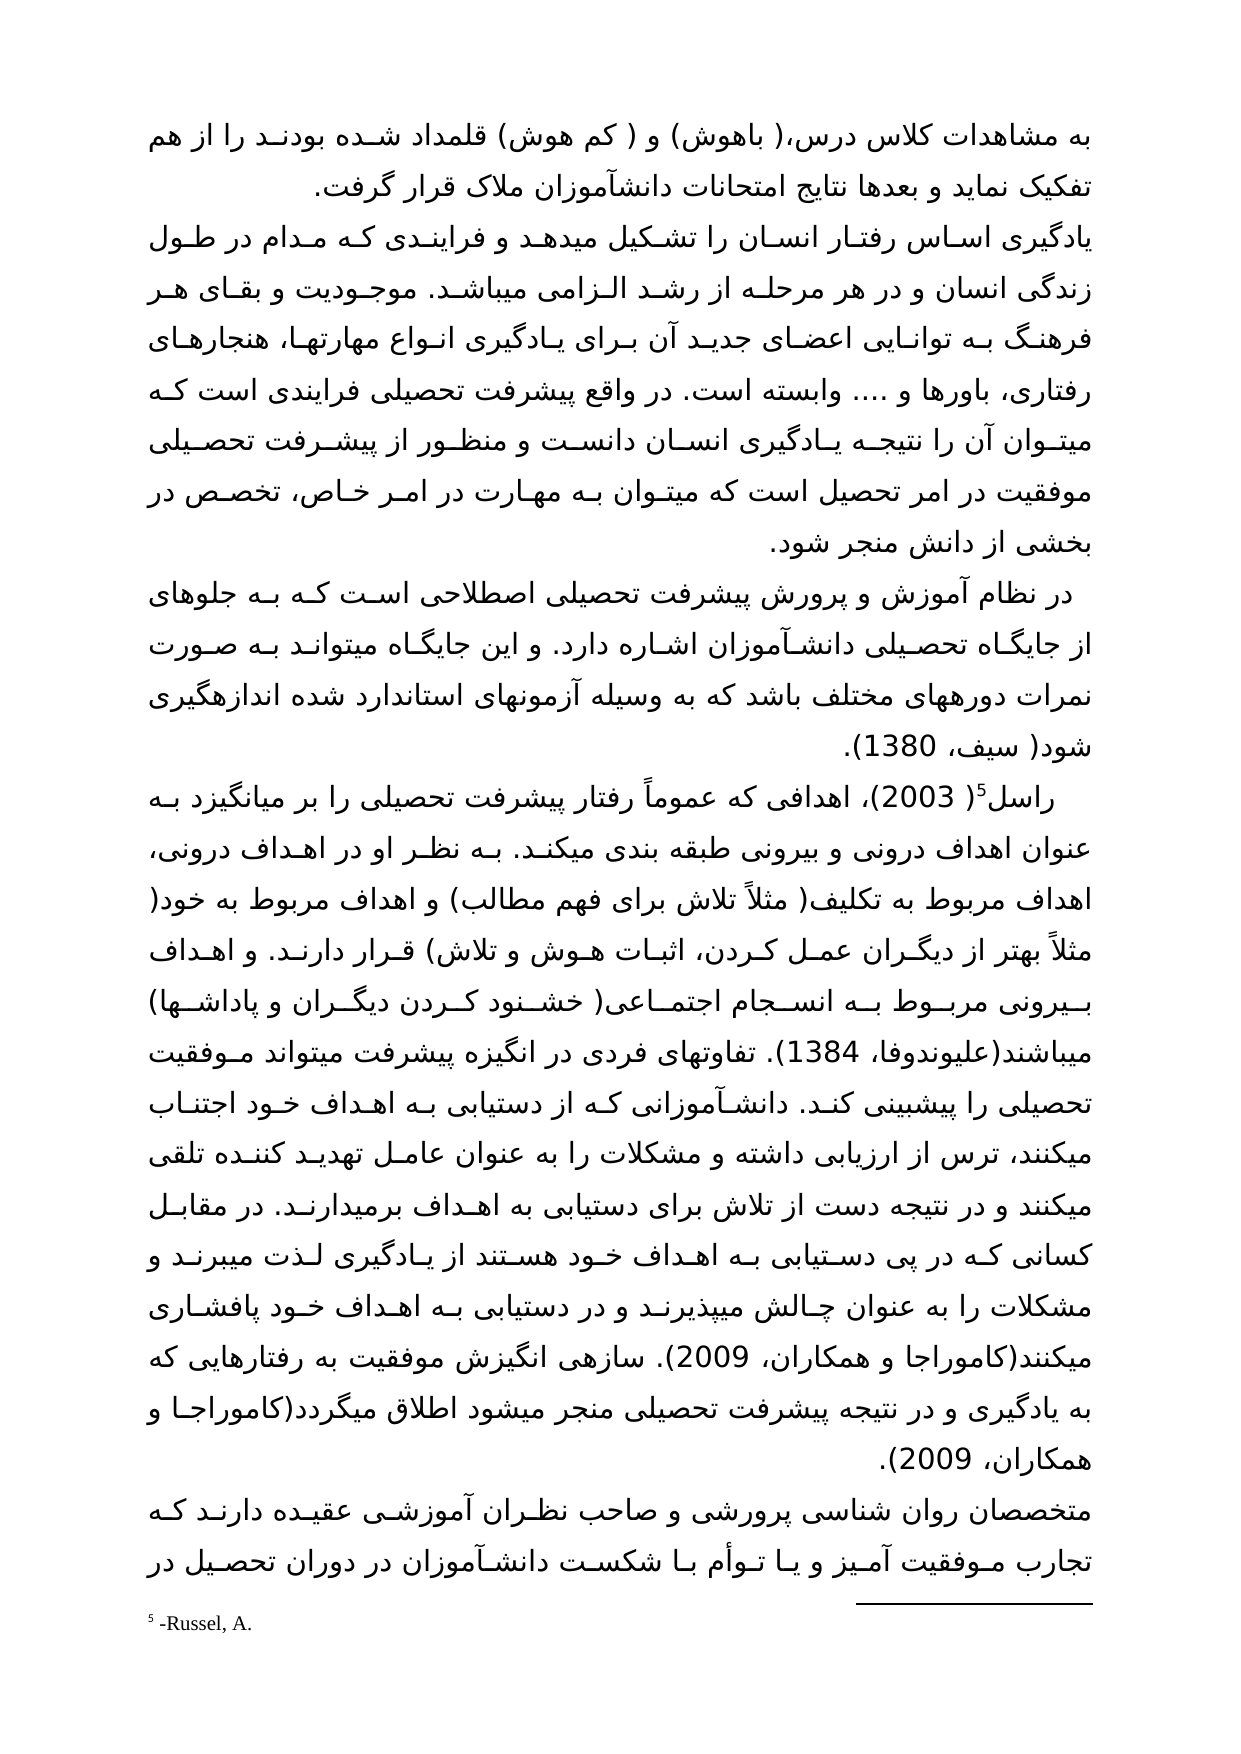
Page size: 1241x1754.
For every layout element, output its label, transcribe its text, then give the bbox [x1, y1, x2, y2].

text راسل( 2003)، اهدافی که عموماً رفتار پیشرفت تحصیلی را بر می‎انگیزد به عنوان اهداف درونی و بیرونی طبقه بندی می‎کند. به نظر او در اهداف درونی، اهداف مربوط به تکلیف( مثلاً تلاش برای فهم مطالب) و اهداف مربوط به خود( مثلاً بهتر از دیگران عمل کردن، اثبات هوش و تلاش) قرار دارند. و اهداف بیرونی مربوط به انسجام اجتماعی( خشنود کردن دیگران و پاداش‎ها) می‎باشند(علیوندوفا، 1384). تفاوت‎های فردی در انگیزه پیشرفت می‎تواند موفقیت تحصیلی را پیش‎بینی کند. دانش‎آموزانی که از دست‎یابی به اهداف خود اجتناب می‎کنند، ترس از ارزیابی داشته و مشکلات را به عنوان عامل تهدید کننده تلقی می‎کنند و در نتیجه دست از تلاش برای دستیابی به اهداف برمی‎دارند. در مقابل کسانی که در پی دستیابی به اهداف خود هستند از یادگیری لذت می‎برند و مشکلات را به عنوان چالش می‎پذیرند و در دست‎یابی به اهداف خود پافشاری می‎کنند(کاموراجا و همکاران، 2009). سازه‎ی انگیزش موفقیت به رفتارهایی که به یادگیری و در نتیجه پیشرفت تحصیلی منجر می‎شود اطلاق می‎گردد(کاموراجا و همکاران، 2009). [148, 780, 1092, 1476]
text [148, 1493, 1092, 1578]
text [148, 118, 1092, 203]
text در نظام آموزش و پرورش پیشرفت تحصیلی اصطلاحی است که به جلوه‎ای از جایگاه تحصیلی دانش‎آموزان اشاره دارد. و این جایگاه می‎تواند به صورت نمرات دوره‎های مختلف باشد که به وسیله آزمون‎های استاندارد شده اندازه‎گیری شود( سیف، 1380). [148, 577, 1092, 763]
text یادگیری اساس رفتار انسان را تشکیل می‎دهد و فرایندی که مدام در طول زندگی انسان و در هر مرحله از رشد الزامی می‎باشد. موجودیت و بقای هر فرهنگ به توانایی اعضای جدید آن برای یادگیری انواع مهارت‎ها، هنجارهای رفتاری، باورها و .... وابسته است. در واقع پیشرفت تحصیلی فرایندی است که می‎توان آن را نتیجه یادگیری انسان دانست و منظور از پیشرفت تحصیلی موفقیت در امر تحصیل است که می‎توان به مهارت در امر خاص، تخصص در بخشی از دانش منجر شود. [148, 220, 1092, 559]
